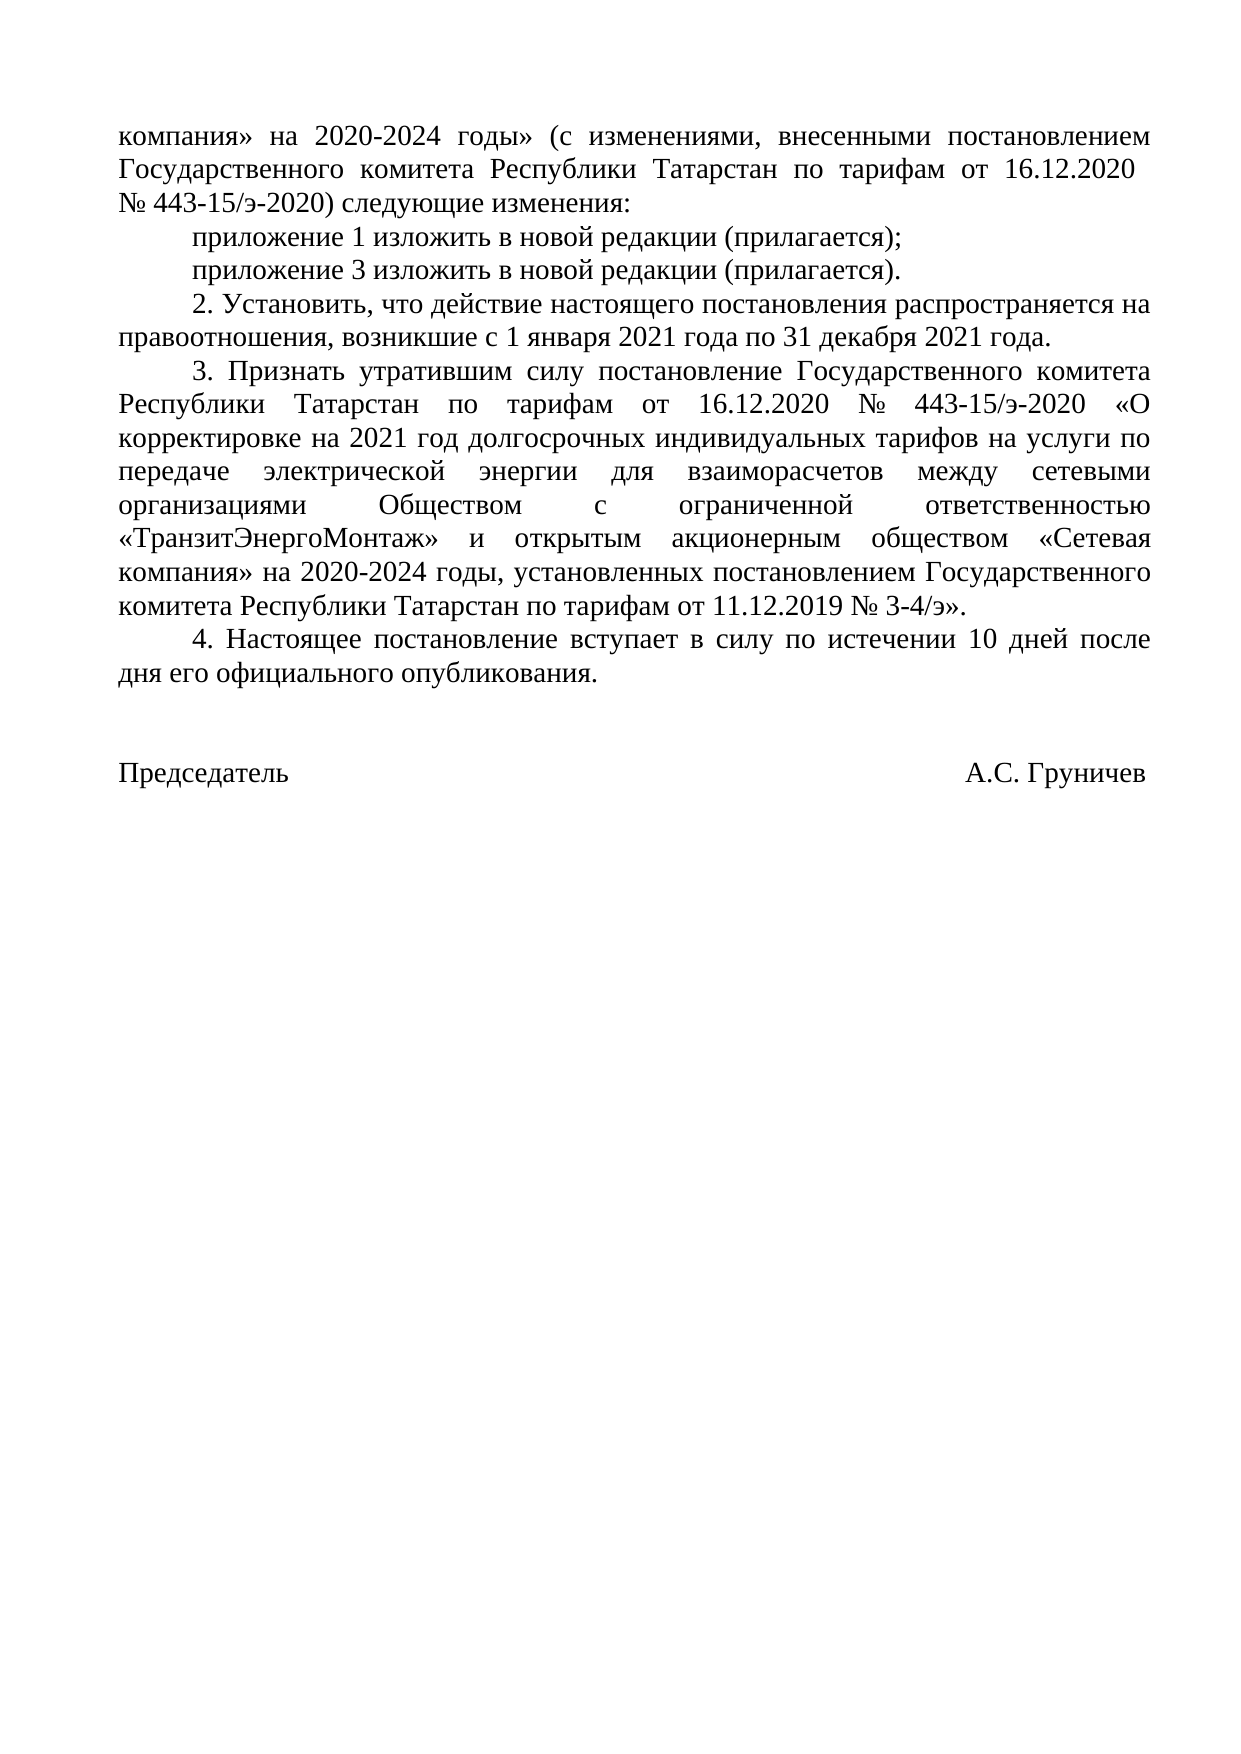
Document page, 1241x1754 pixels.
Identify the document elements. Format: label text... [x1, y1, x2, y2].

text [118, 118, 1152, 219]
text 3. Признать утратившим силу постановление Государственного комитета Республики Татарстан по тарифам от 16.12.2020 № 443-15/э-2020 «О корректировке на 2021 год долгосрочных индивидуальных тарифов на услуги по передаче электрической энергии для взаиморасчетов между сетевыми организациями Обществом с ограниченной ответственностью «ТранзитЭнергоМонтаж» и открытым акционерным обществом «Сетевая компания» на 2020-2024 годы, установленных постановлением Государственного комитета Республики Татарстан по тарифам от 11.12.2019 № 3-4/э». [118, 353, 1152, 621]
text Председатель А.С. Груничев [118, 755, 1152, 789]
text приложение 1 изложить в новой редакции (прилагается); [118, 219, 1152, 252]
text 2. Установить, что действие настоящего постановления распространяется на правоотношения, возникшие с 1 января 2021 года по 31 декабря 2021 года. [118, 286, 1152, 353]
text 4. Настоящее постановление вступает в силу по истечении 10 дней после дня его официального опубликования. [118, 621, 1152, 688]
text приложение 3 изложить в новой редакции (прилагается). [118, 252, 1152, 286]
